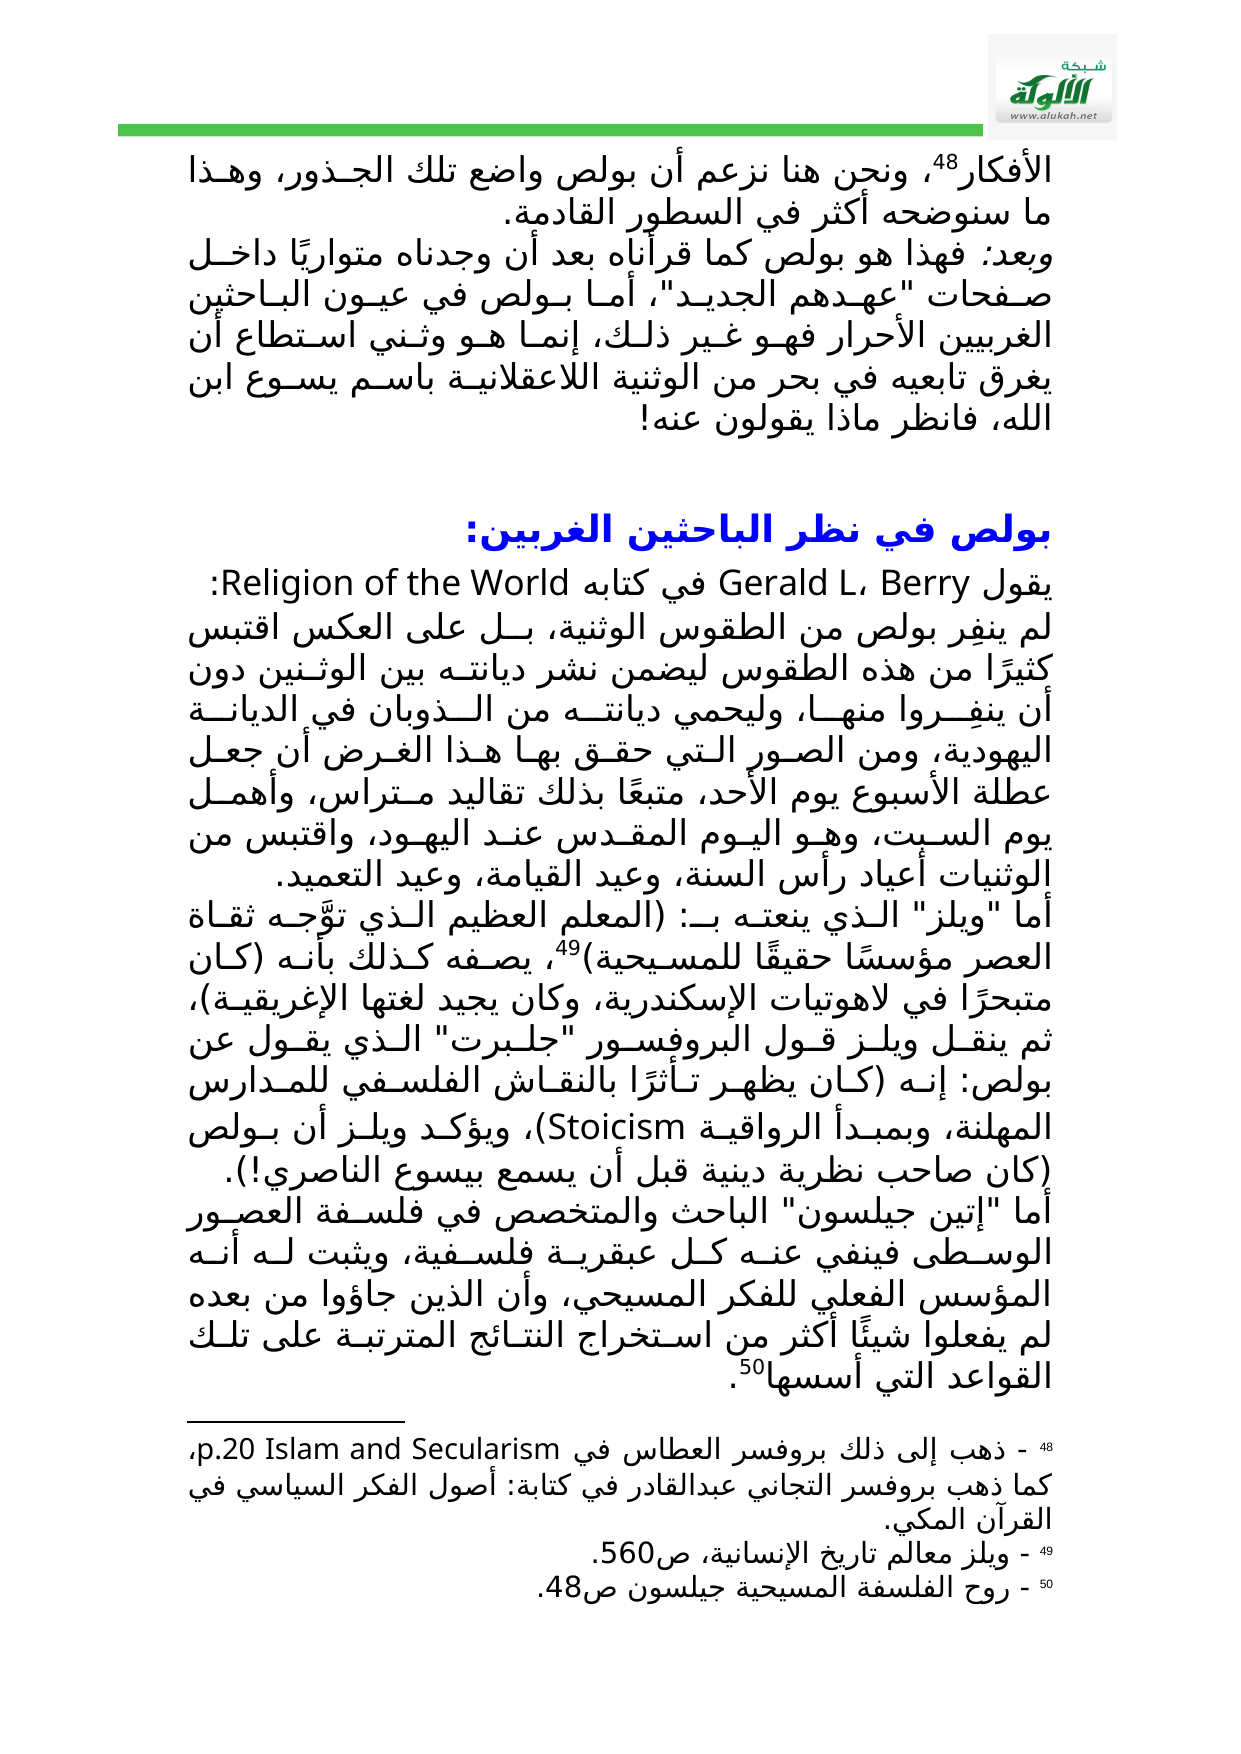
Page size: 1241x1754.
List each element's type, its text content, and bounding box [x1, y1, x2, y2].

text أما "ويلز" الذي ينعته بـ: (المعلم العظيم الذي توَّجه ثقاة العصر مؤسسًا حقيقًا للمسيحية)، يصفه كذلك بأنه (كان متبحرًا في لاهوتيات الإسكندرية، وكان يجيد لغتها الإغريقية)، ثم ينقل ويلز قول البروفسور "جلبرت" الذي يقول عن بولص: إنه (كان يظهر تأثرًا بالنقاش الفلسفي للمدارس المهلنة، وبمبدأ الرواقية Stoicism)، ويؤكد ويلز أن بولص (كان صاحب نظرية دينية قبل أن يسمع بيسوع الناصري!). [187, 895, 1053, 1191]
text يقول Gerald L، Berry في كتابه Religion of the World: [187, 558, 1053, 606]
text وبعد: فهذا هو بولص كما قرأناه بعد أن وجدناه متواريًا داخل صفحات "عهدهم الجديد"، أما بولص في عيون الباحثين الغربيين الأحرار فهو غير ذلك، إنما هو وثني استطاع أن يغرق تابعيه في بحر من الوثنية اللاعقلانية باسم يسوع ابن الله، فانظر ماذا يقولون عنه! [187, 232, 1053, 439]
text لم ينفِر بولص من الطقوس الوثنية، بل على العكس اقتبس كثيرًا من هذه الطقوس ليضمن نشر ديانته بين الوثنين دون أن ينفِروا منها، وليحمي ديانته من الذوبان في الديانة اليهودية، ومن الصور التي حقق بها هذا الغرض أن جعل عطلة الأسبوع يوم الأحد، متبعًا بذلك تقاليد متراس، وأهمل يوم السبت، وهو اليوم المقدس عند اليهود، واقتبس من الوثنيات أعياد رأس السنة، وعيد القيامة، وعيد التعميد. [187, 606, 1053, 895]
subtitle بولص في نظر الباحثين الغربين: [187, 508, 1053, 551]
text أما "إتين جيلسون" الباحث والمتخصص في فلسفة العصور الوسطى فينفي عنه كل عبقرية فلسفية، ويثبت له أنه المؤسس الفعلي للفكر المسيحي، وأن الذين جاؤوا من بعده لم يفعلوا شيئًا أكثر من استخراج النتائج المترتبة على تلك القواعد التي أسسها. [187, 1191, 1053, 1397]
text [187, 150, 1053, 232]
